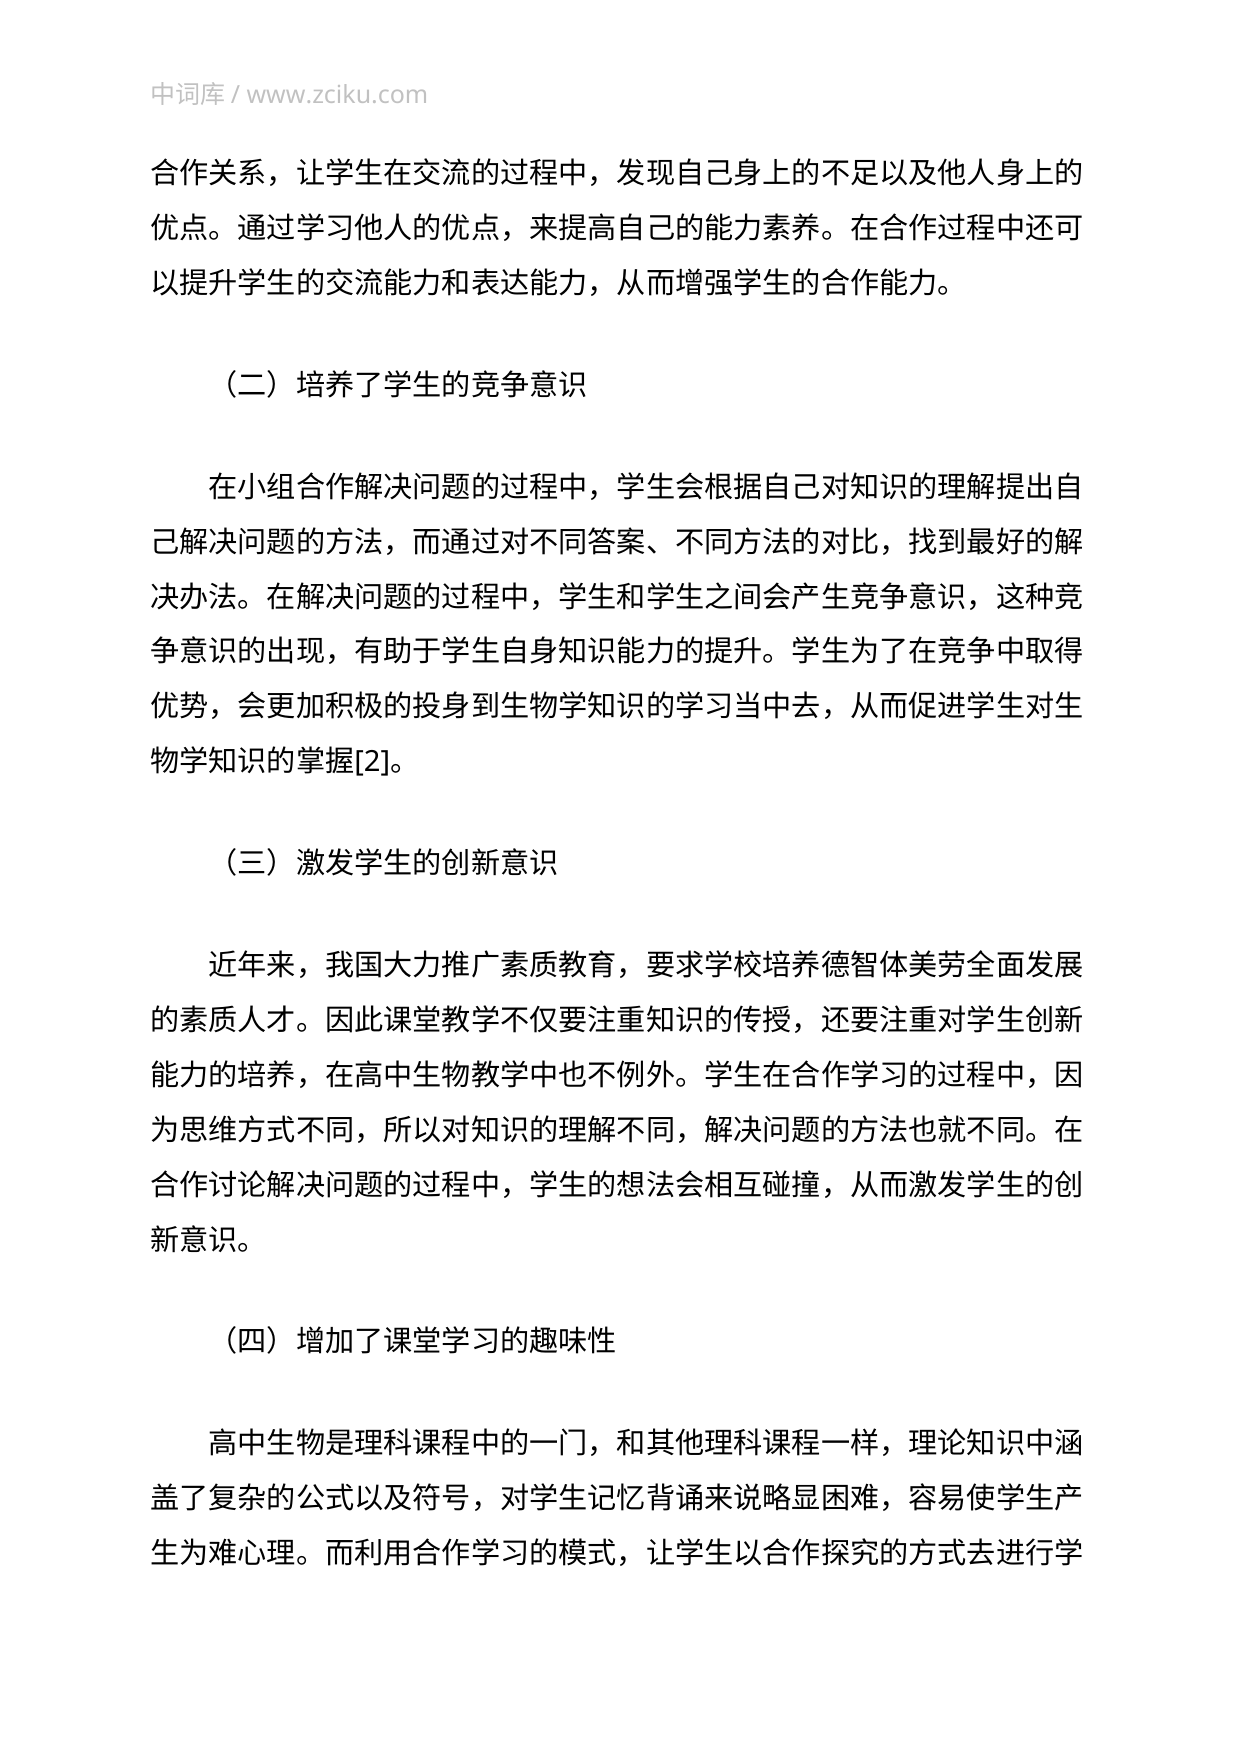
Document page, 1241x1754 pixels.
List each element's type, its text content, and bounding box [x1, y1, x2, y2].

text 近年来，我国大力推广素质教育，要求学校培养德智体美劳全面发展的素质人才。因此课堂教学不仅要注重知识的传授，还要注重对学生创新能力的培养，在高中生物教学中也不例外。学生在合作学习的过程中，因为思维方式不同，所以对知识的理解不同，解决问题的方法也就不同。在合作讨论解决问题的过程中，学生的想法会相互碰撞，从而激发学生的创新意识。 [150, 942, 1090, 1258]
text （二）培养了学生的竞争意识 [150, 362, 1090, 404]
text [150, 150, 1090, 302]
text 在小组合作解决问题的过程中，学生会根据自己对知识的理解提出自己解决问题的方法，而通过对不同答案、不同方法的对比，找到最好的解决办法。在解决问题的过程中，学生和学生之间会产生竞争意识，这种竞争意识的出现，有助于学生自身知识能力的提升。学生为了在竞争中取得优势，会更加积极的投身到生物学知识的学习当中去，从而促进学生对生物学知识的掌握[2]。 [150, 463, 1090, 780]
text （四）增加了课堂学习的趣味性 [150, 1318, 1090, 1360]
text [150, 1419, 1090, 1572]
text （三）激发学生的创新意识 [150, 840, 1090, 882]
